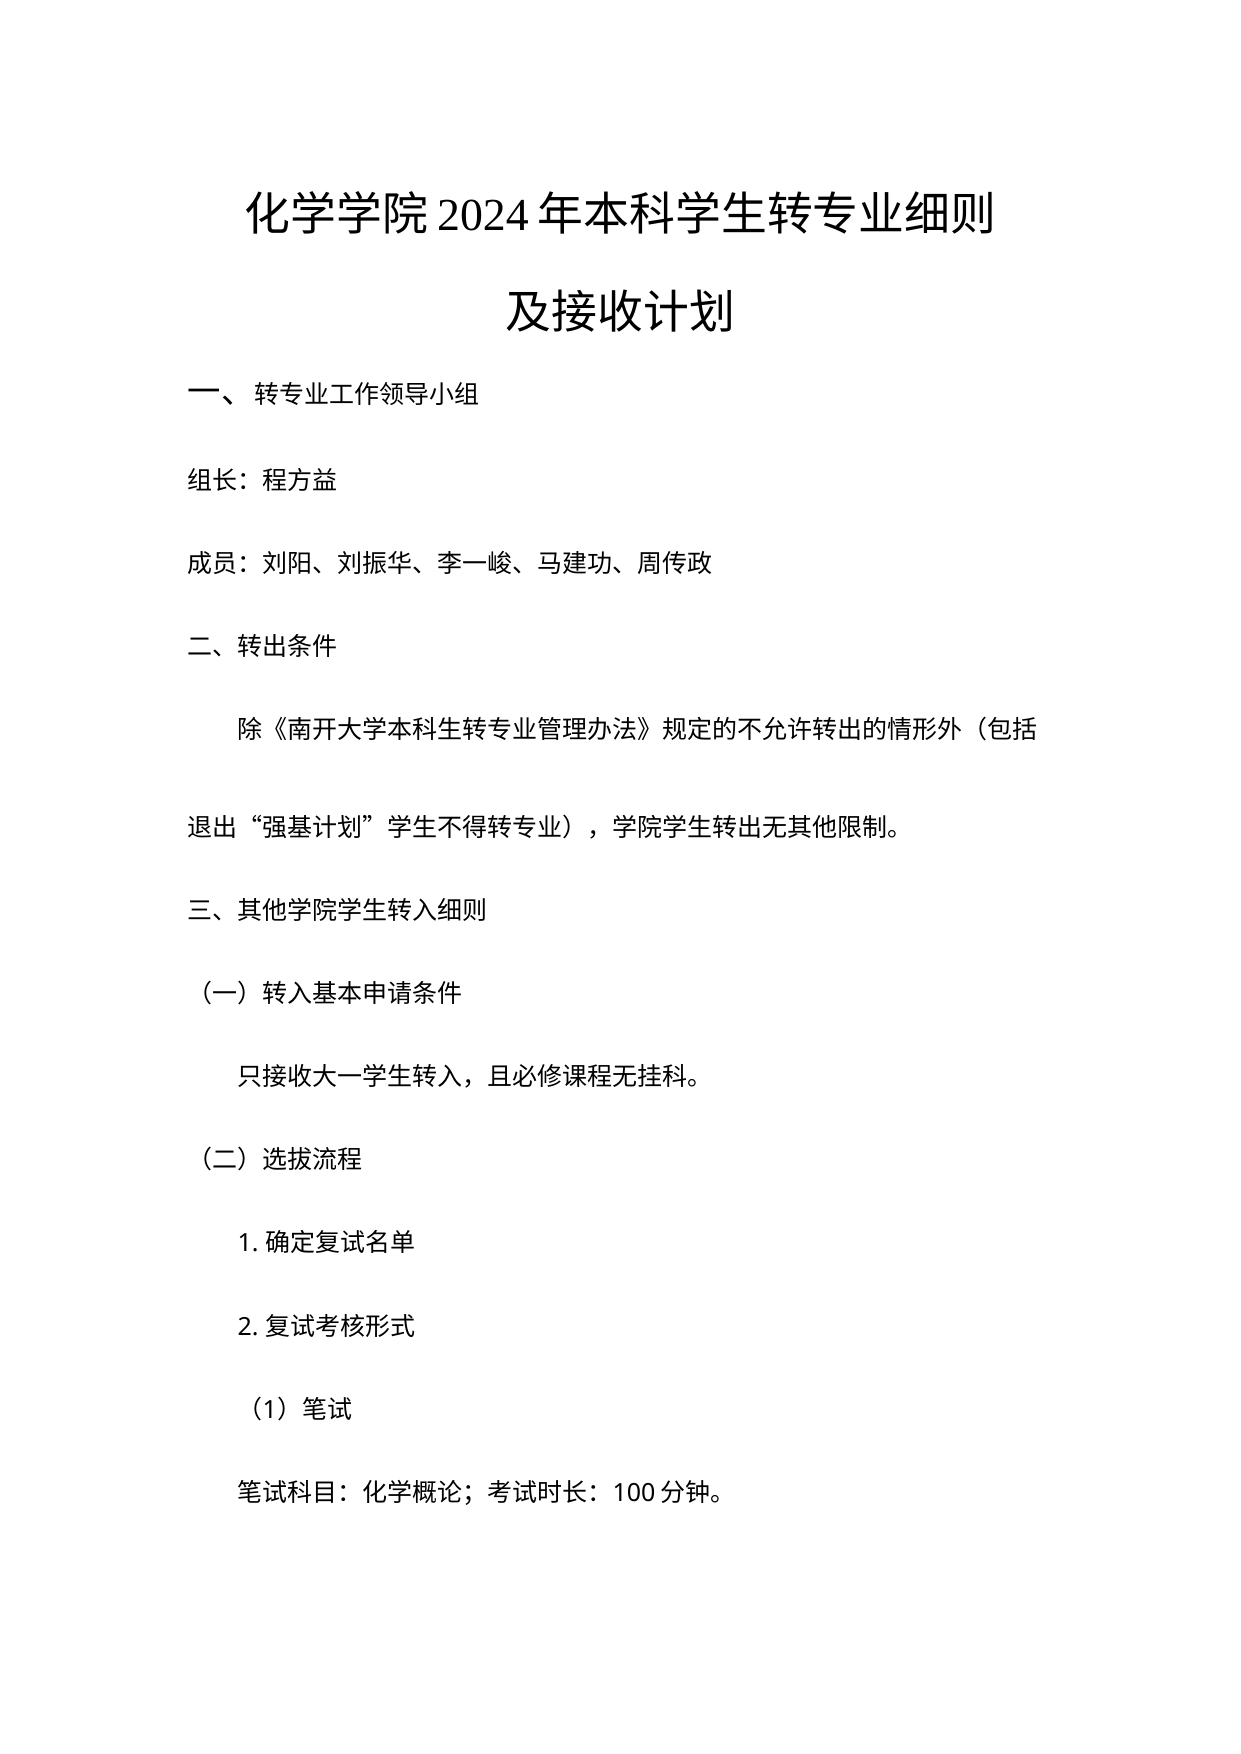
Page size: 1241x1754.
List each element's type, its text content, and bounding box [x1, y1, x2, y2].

text （1）笔试 [187, 1375, 1053, 1440]
text 2. 复试考核形式 [187, 1292, 1053, 1357]
text 一、转专业工作领导小组 [187, 357, 1053, 422]
text 三、其他学院学生转入细则 [187, 876, 1053, 941]
text （一）转入基本申请条件 [187, 959, 1053, 1024]
text 成员：刘阳、刘振华、李一峻、马建功、周传政 [187, 529, 1053, 594]
text 只接收大一学生转入，且必修课程无挂科。 [187, 1042, 1053, 1107]
text 1. 确定复试名单 [187, 1208, 1053, 1273]
text 组长：程方益 [187, 446, 1053, 511]
text 笔试科目：化学概论；考试时长：100分钟。 [187, 1458, 1053, 1523]
text 二、转出条件 [187, 612, 1053, 677]
text （二）选拔流程 [187, 1125, 1053, 1190]
text 除《南开大学本科生转专业管理办法》规定的不允许转出的情形外（包括退出“强基计划”学生不得转专业），学院学生转出无其他限制。 [187, 695, 1053, 858]
text 及接收计划 [187, 259, 1053, 357]
text 化学学院2024年本科学生转专业细则 [187, 162, 1053, 259]
